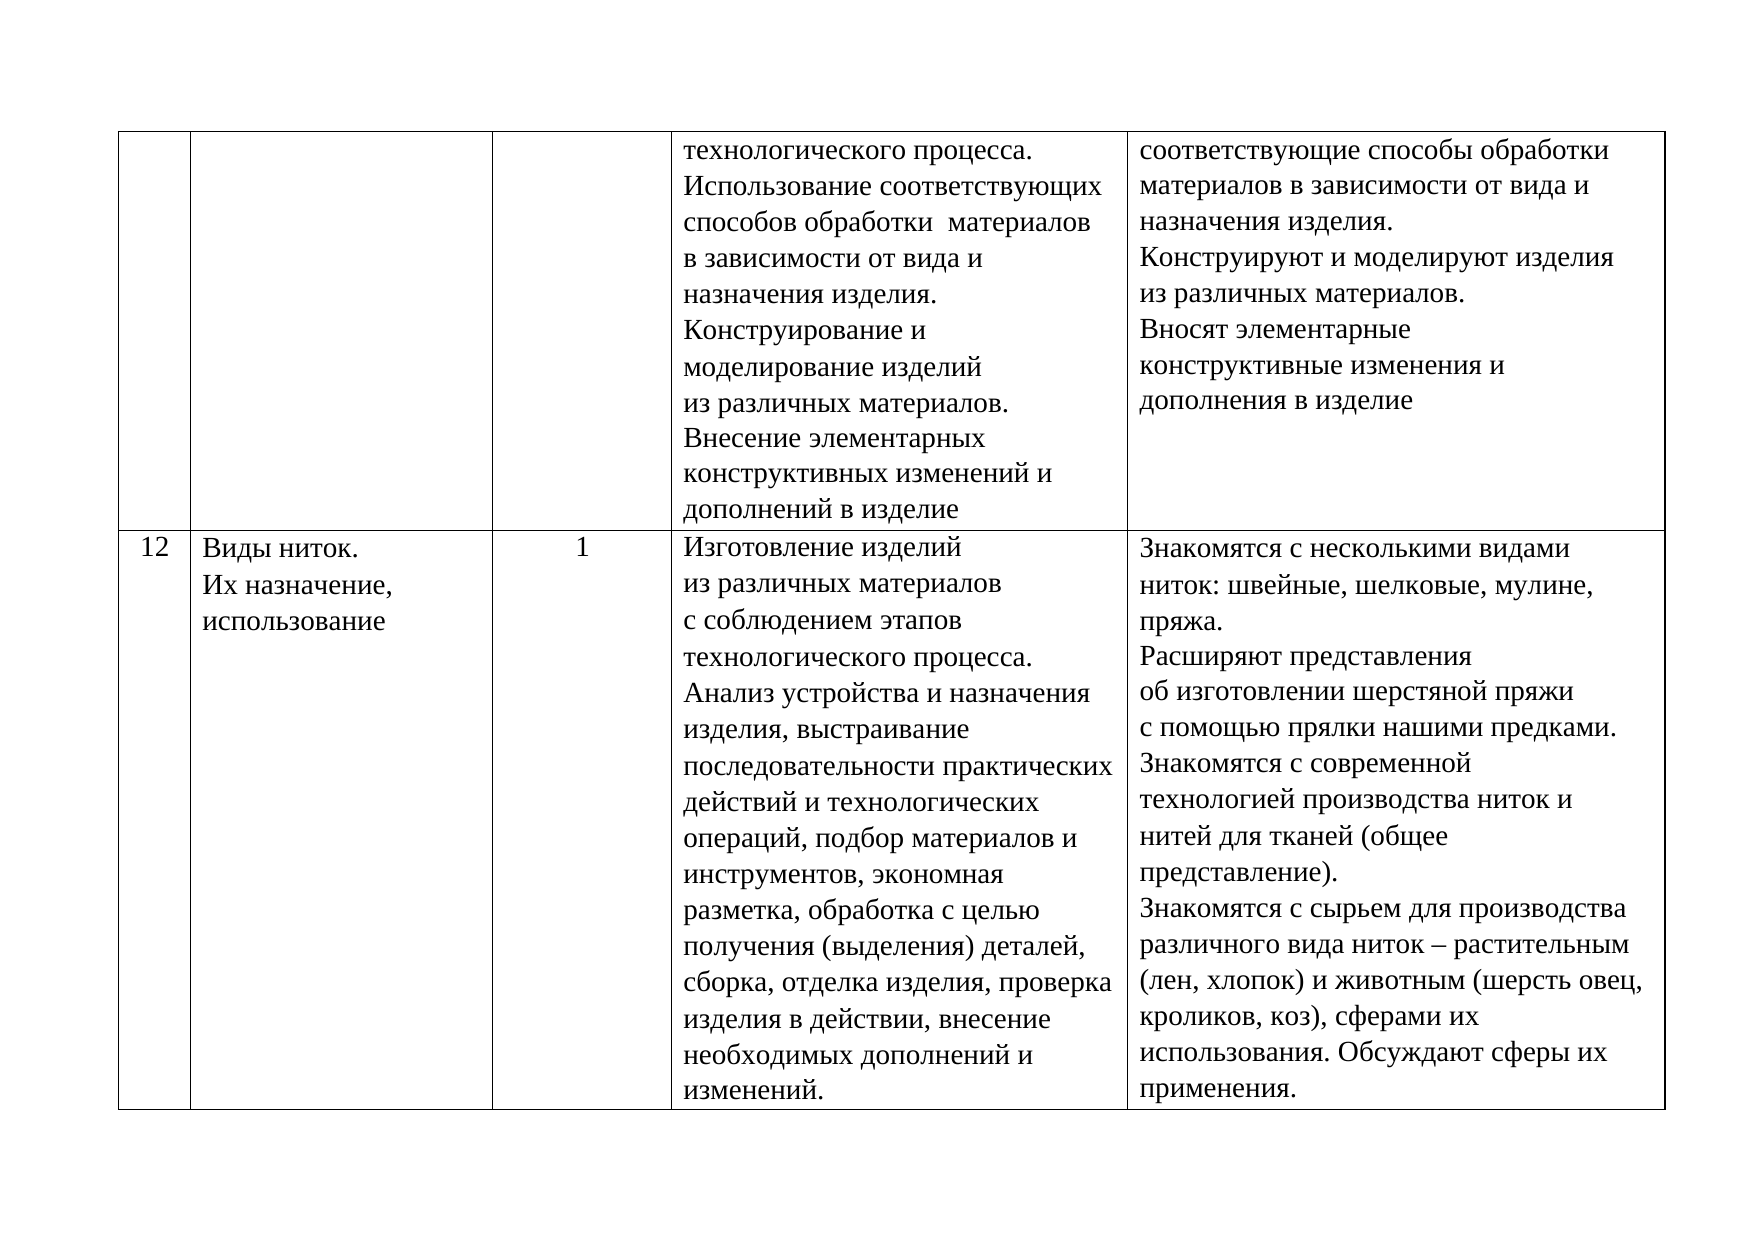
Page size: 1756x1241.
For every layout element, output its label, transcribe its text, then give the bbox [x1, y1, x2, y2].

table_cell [191, 531, 492, 1109]
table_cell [1128, 531, 1664, 1109]
table_header технологического процесса. Использование соответствующих способов обработки материалов в зависимости от вида и назначения изделия. Конструирование и моделирование изделий из различных материалов. Внесение элементарных конструктивных изменений и дополнений в изделие [672, 132, 1127, 529]
table_header [119, 132, 190, 529]
table_cell 12 [119, 531, 190, 1109]
table_header соответствующие способы обработки материалов в зависимости от вида и назначения изделия. Конструируют и моделируют изделия из различных материалов. Вносят элементарные конструктивные изменения и дополнения в изделие [1128, 132, 1664, 529]
table_header [493, 132, 671, 529]
table_header [191, 132, 492, 529]
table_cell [672, 531, 1127, 1109]
table_cell 1 [493, 531, 671, 1109]
